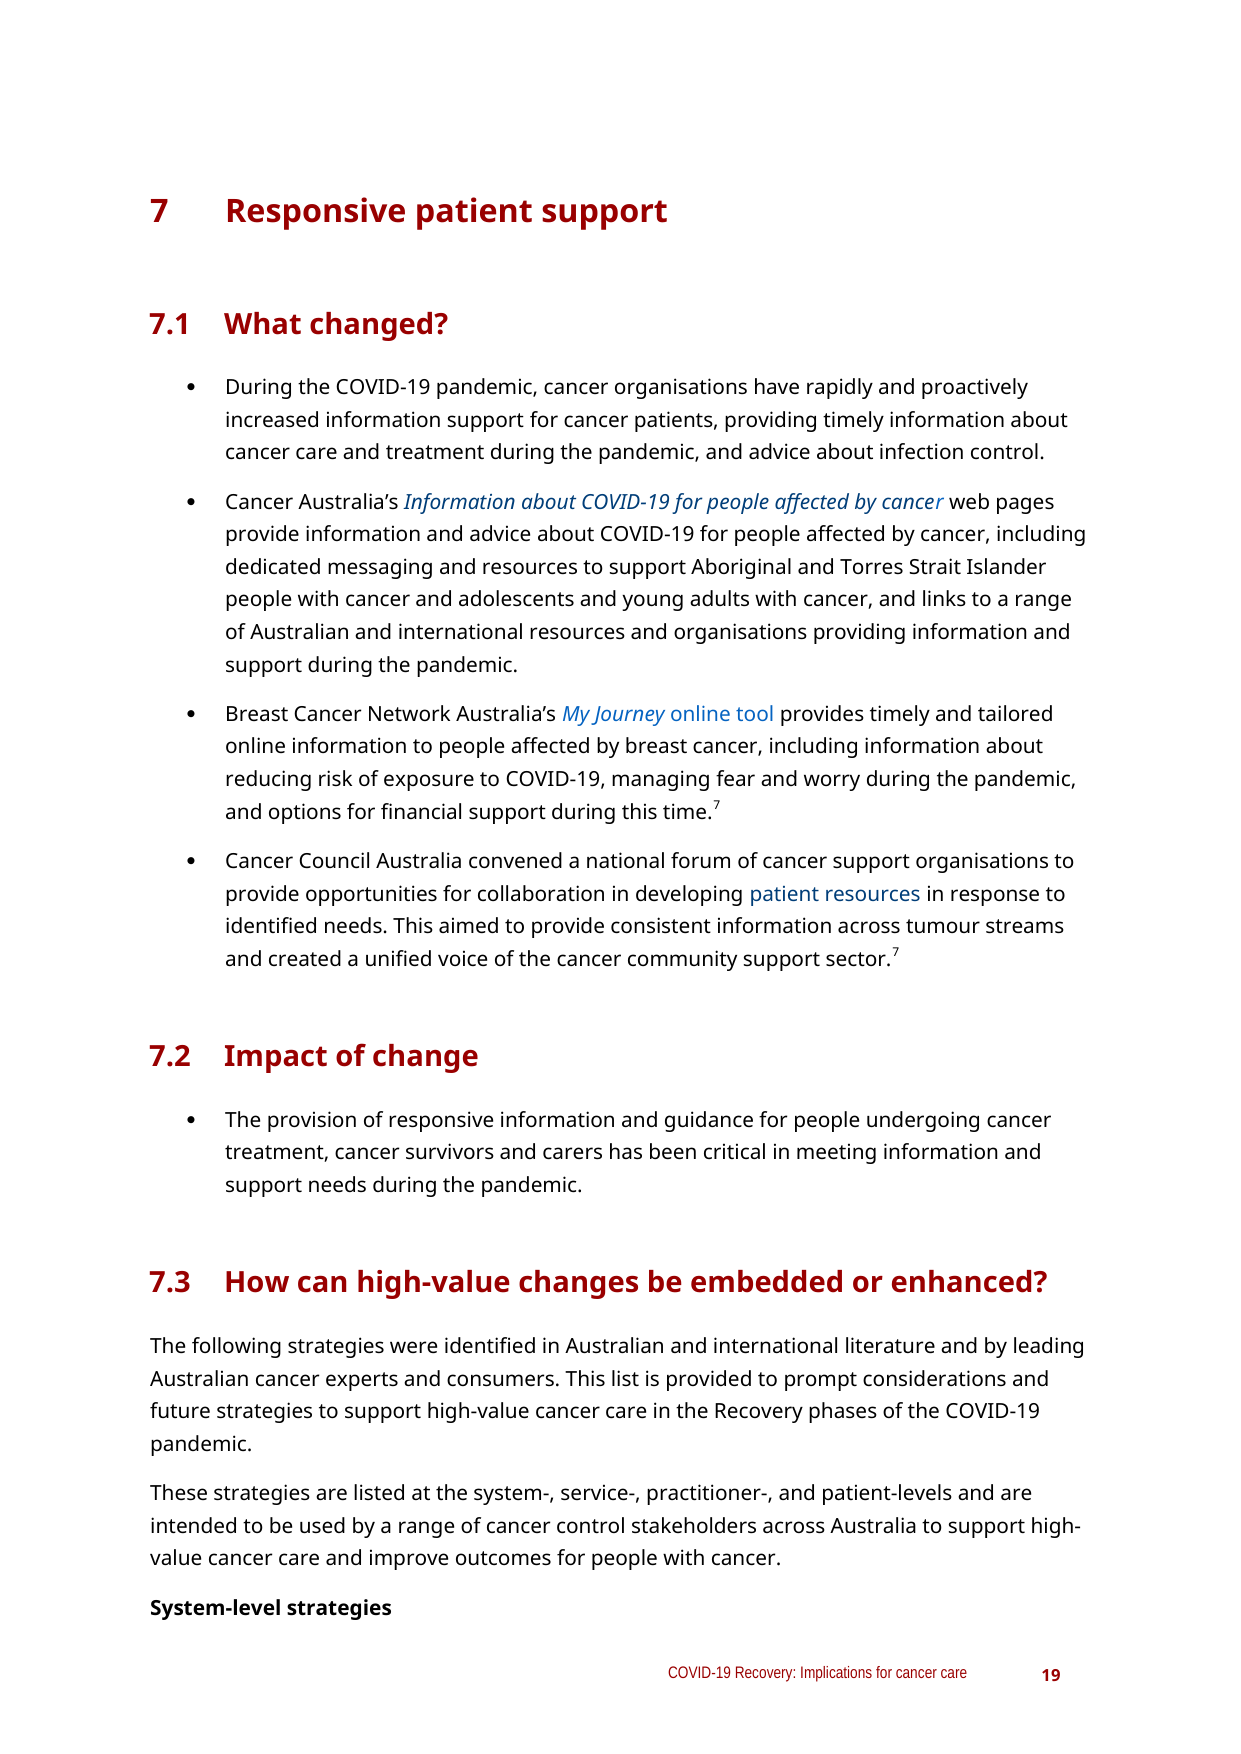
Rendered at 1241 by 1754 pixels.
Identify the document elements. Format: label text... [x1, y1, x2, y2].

subtitle What changed? [149, 303, 1090, 343]
list Cancer Council Australia convened a national forum of cancer support organisations to provide opportunities for collaboration in developing patient resources in response to identified needs. This aimed to provide consistent information across tumour streams and created a unified voice of the cancer community support sector.7 [187, 846, 1090, 972]
text The following strategies were identified in Australian and international literature and by leading Australian cancer experts and consumers. This list is provided to prompt considerations and future strategies to support high-value cancer care in the Recovery phases of the COVID-19 pandemic. [150, 1331, 1090, 1457]
text These strategies are listed at the system-, service-, practitioner-, and patient-levels and are intended to be used by a range of cancer control stakeholders across Australia to support high-value cancer care and improve outcomes for people with cancer. [150, 1478, 1090, 1572]
list During the COVID-19 pandemic, cancer organisations have rapidly and proactively increased information support for cancer patients, providing timely information about cancer care and treatment during the pandemic, and advice about infection control. [187, 372, 1090, 466]
subtitle Responsive patient support [150, 187, 1090, 231]
subtitle How can high-value changes be embedded or enhanced? [149, 1262, 1090, 1301]
list The provision of responsive information and guidance for people undergoing cancer treatment, cancer survivors and carers has been critical in meeting information and support needs during the pandemic. [187, 1105, 1090, 1198]
list Breast Cancer Network Australia’s My Journey online tool provides timely and tailored online information to people affected by breast cancer, including information about reducing risk of exposure to COVID-19, managing fear and worry during the pandemic, and options for financial support during this time.7 [187, 699, 1090, 825]
subtitle Impact of change [149, 1036, 1090, 1075]
text System-level strategies [150, 1593, 1090, 1621]
list Cancer Australia’s Information about COVID-19 for people affected by cancer web pages provide information and advice about COVID-19 for people affected by cancer, including dedicated messaging and resources to support Aboriginal and Torres Strait Islander people with cancer and adolescents and young adults with cancer, and links to a range of Australian and international resources and organisations providing information and support during the pandemic. [187, 487, 1090, 678]
